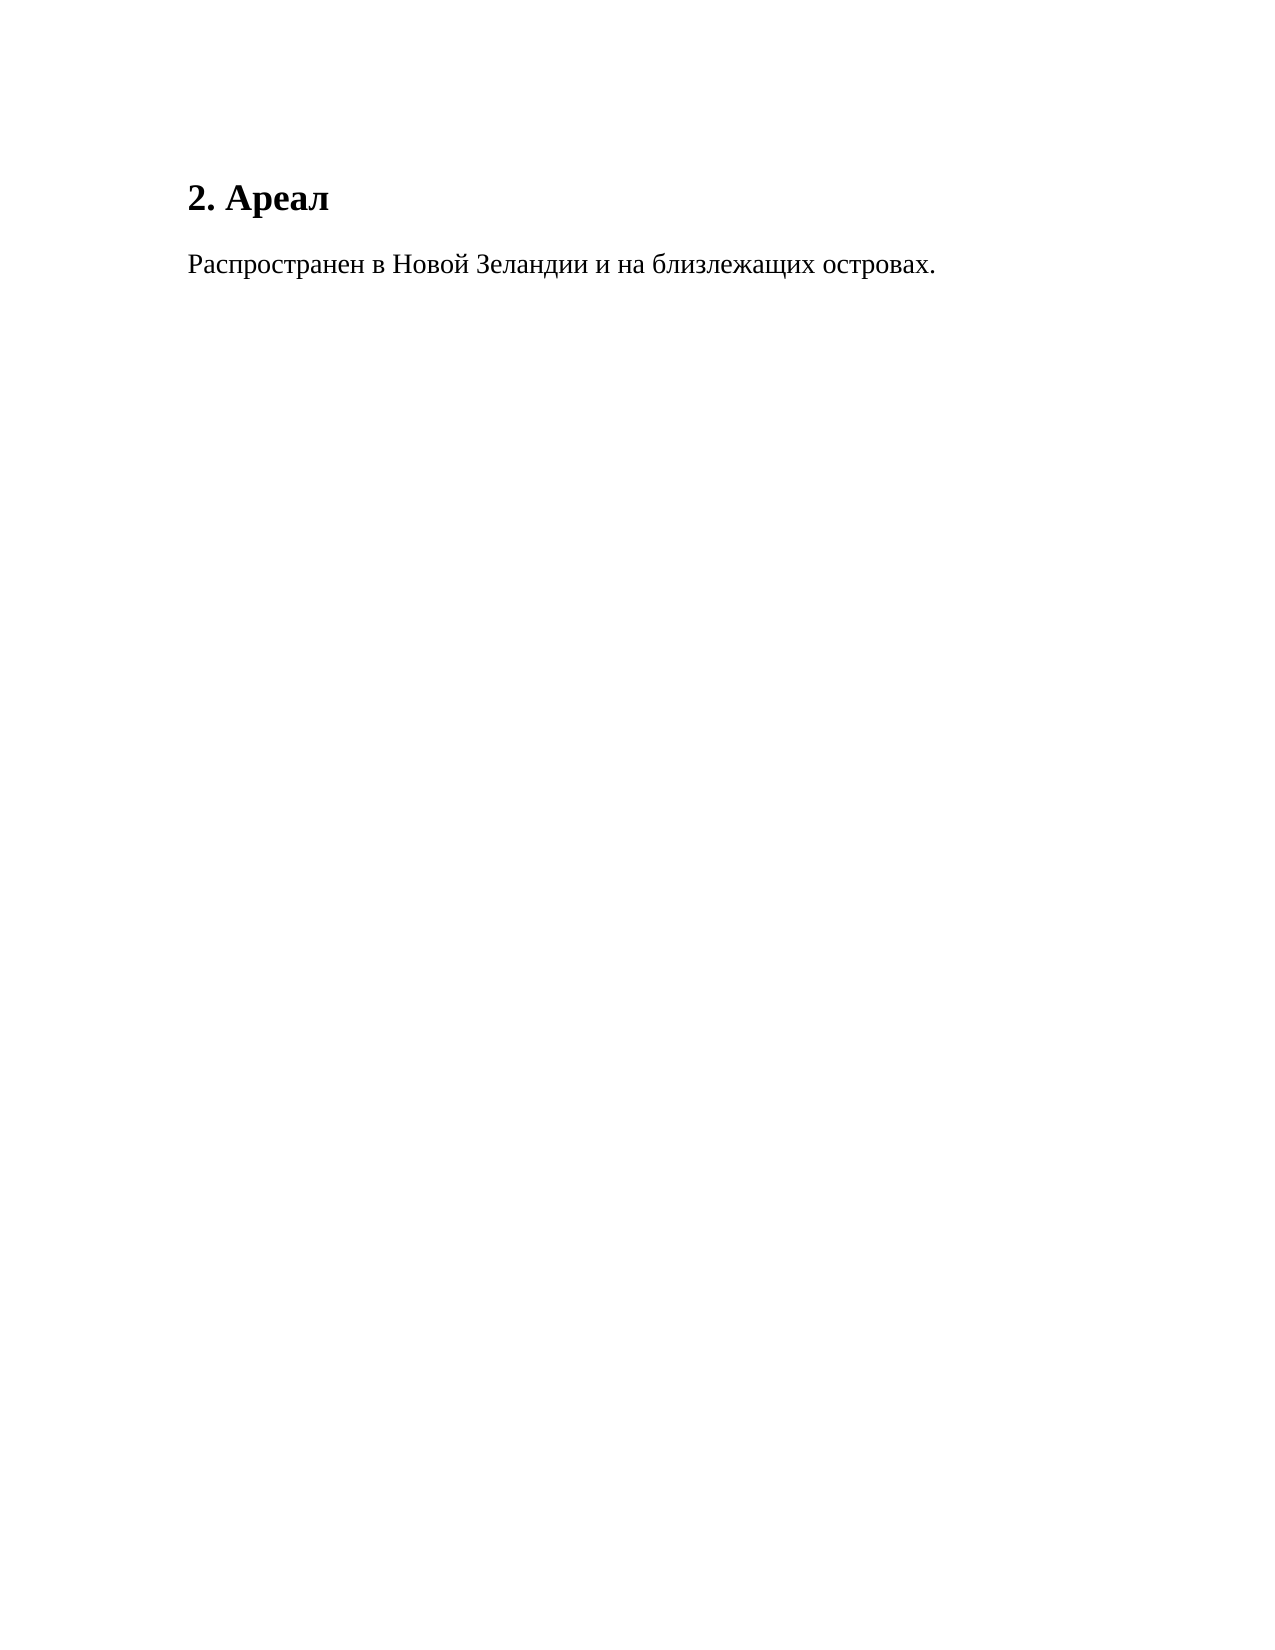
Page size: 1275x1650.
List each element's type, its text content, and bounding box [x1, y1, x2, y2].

list 2. Ареал [187, 175, 1087, 218]
text Распространен в Новой Зеландии и на близлежащих островах. [187, 248, 1087, 280]
